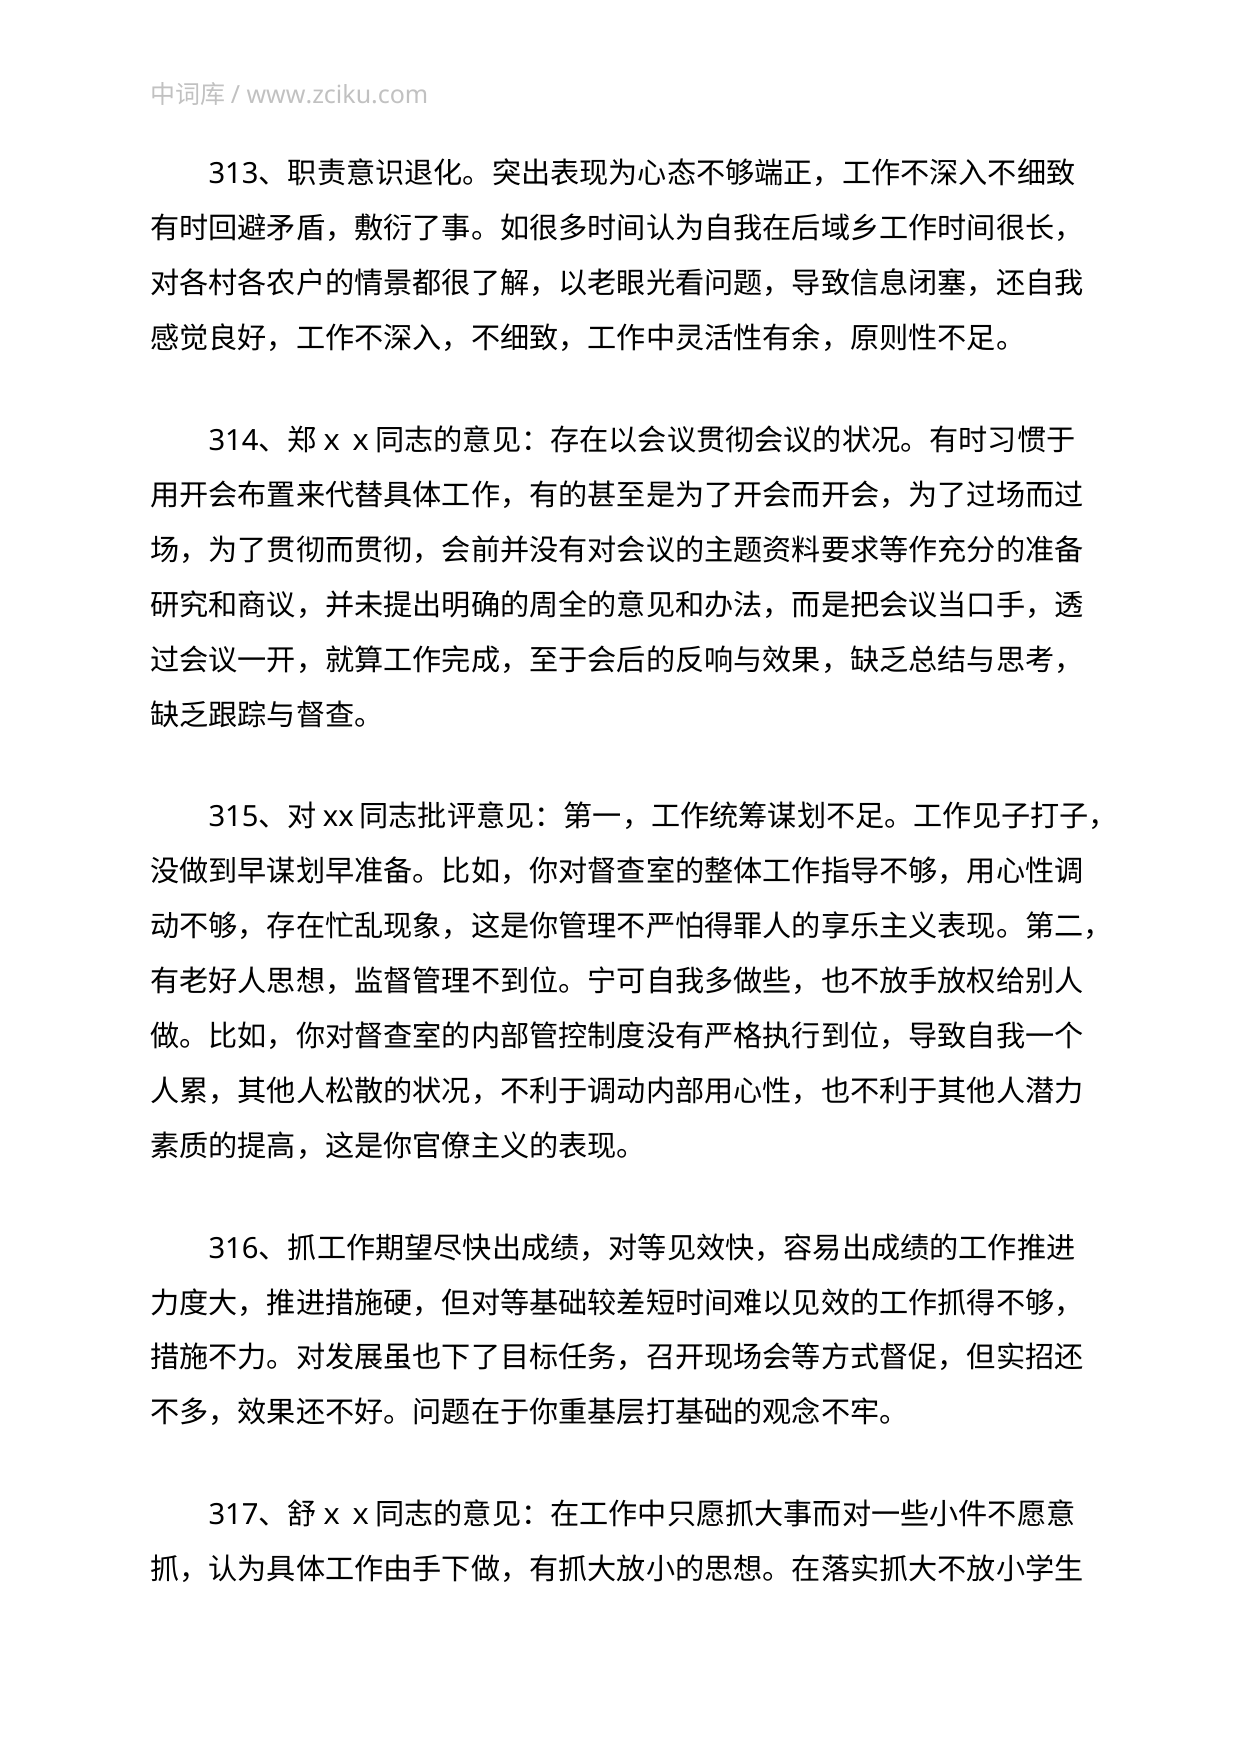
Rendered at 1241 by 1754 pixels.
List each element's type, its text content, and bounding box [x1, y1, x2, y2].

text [150, 1491, 1090, 1588]
text 315、对xx同志批评意见：第一，工作统筹谋划不足。工作见子打子，没做到早谋划早准备。比如，你对督查室的整体工作指导不够，用心性调动不够，存在忙乱现象，这是你管理不严怕得罪人的享乐主义表现。第二，有老好人思想，监督管理不到位。宁可自我多做些，也不放手放权给别人做。比如，你对督查室的内部管控制度没有严格执行到位，导致自我一个人累，其他人松散的状况，不利于调动内部用心性，也不利于其他人潜力素质的提高，这是你官僚主义的表现。 [150, 793, 1090, 1165]
text 313、职责意识退化。突出表现为心态不够端正，工作不深入不细致有时回避矛盾，敷衍了事。如很多时间认为自我在后域乡工作时间很长，对各村各农户的情景都很了解，以老眼光看问题，导致信息闭塞，还自我感觉良好，工作不深入，不细致，工作中灵活性有余，原则性不足。 [150, 150, 1090, 357]
text 316、抓工作期望尽快出成绩，对等见效快，容易出成绩的工作推进力度大，推进措施硬，但对等基础较差短时间难以见效的工作抓得不够，措施不力。对发展虽也下了目标任务，召开现场会等方式督促，但实招还不多，效果还不好。问题在于你重基层打基础的观念不牢。 [150, 1224, 1090, 1431]
text 314、郑ｘｘ同志的意见：存在以会议贯彻会议的状况。有时习惯于用开会布置来代替具体工作，有的甚至是为了开会而开会，为了过场而过场，为了贯彻而贯彻，会前并没有对会议的主题资料要求等作充分的准备研究和商议，并未提出明确的周全的意见和办法，而是把会议当口手，透过会议一开，就算工作完成，至于会后的反响与效果，缺乏总结与思考，缺乏跟踪与督查。 [150, 417, 1090, 733]
